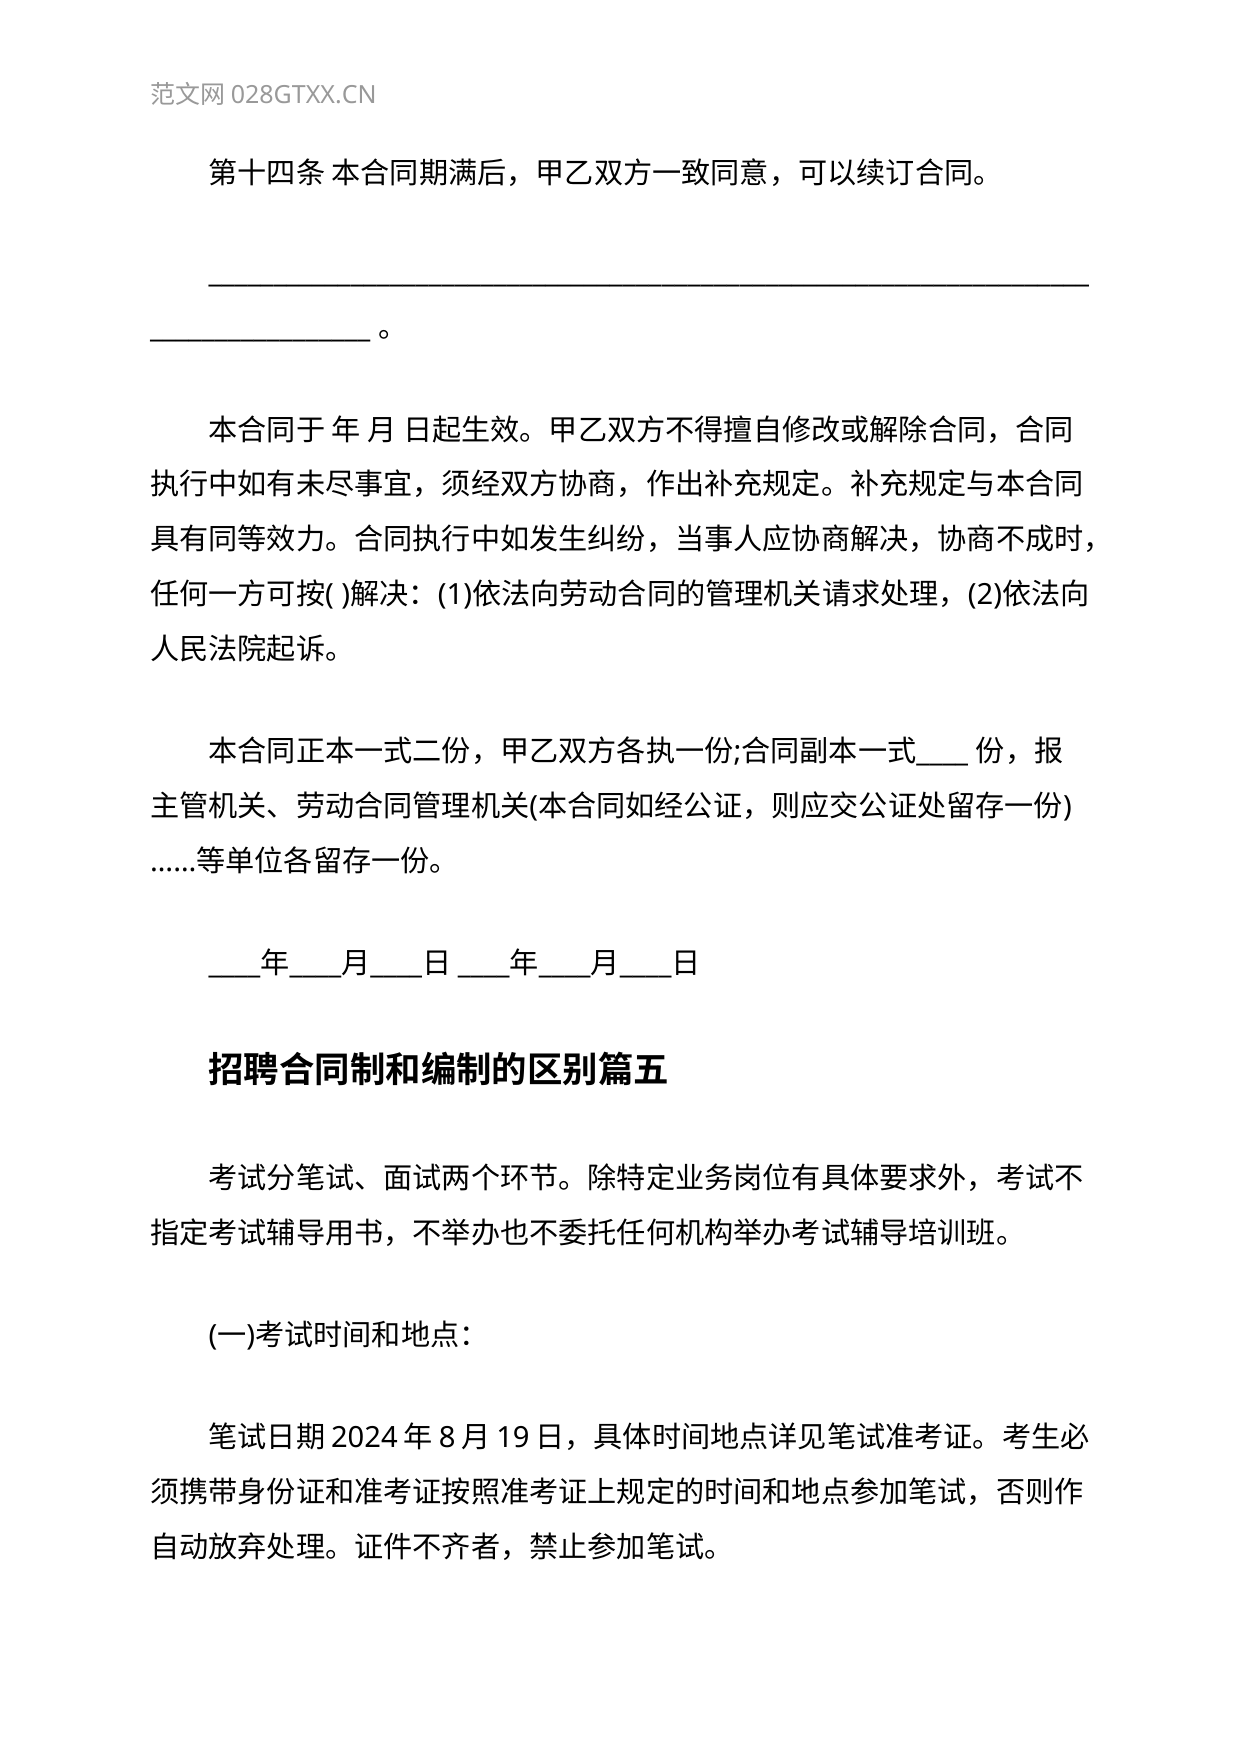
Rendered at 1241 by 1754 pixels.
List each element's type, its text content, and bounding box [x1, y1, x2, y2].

text (一)考试时间和地点： [150, 1312, 1090, 1354]
text 本合同正本一式二份，甲乙双方各执一份;合同副本一式____ 份，报主管机关、劳动合同管理机关(本合同如经公证，则应交公证处留存一份)……等单位各留存一份。 [150, 727, 1090, 880]
text 第十四条 本合同期满后，甲乙双方一致同意，可以续订合同。 [150, 150, 1090, 192]
text 招聘合同制和编制的区别篇五 [150, 1041, 1090, 1093]
text ____年____月____日 ____年____月____日 [150, 939, 1090, 982]
text 笔试日期2024年8月19日，具体时间地点详见笔试准考证。考生必须携带身份证和准考证按照准考证上规定的时间和地点参加笔试，否则作自动放弃处理。证件不齐者，禁止参加笔试。 [150, 1413, 1090, 1566]
text 考试分笔试、面试两个环节。除特定业务岗位有具体要求外，考试不指定考试辅导用书，不举办也不委托任何机构举办考试辅导培训班。 [150, 1155, 1090, 1252]
text _____________________________________________________________________________________ 。 [150, 252, 1090, 346]
text 本合同于 年 月 日起生效。甲乙双方不得擅自修改或解除合同，合同执行中如有未尽事宜，须经双方协商，作出补充规定。补充规定与本合同具有同等效力。合同执行中如发生纠纷，当事人应协商解决，协商不成时，任何一方可按( )解决：(1)依法向劳动合同的管理机关请求处理，(2)依法向人民法院起诉。 [150, 406, 1090, 668]
